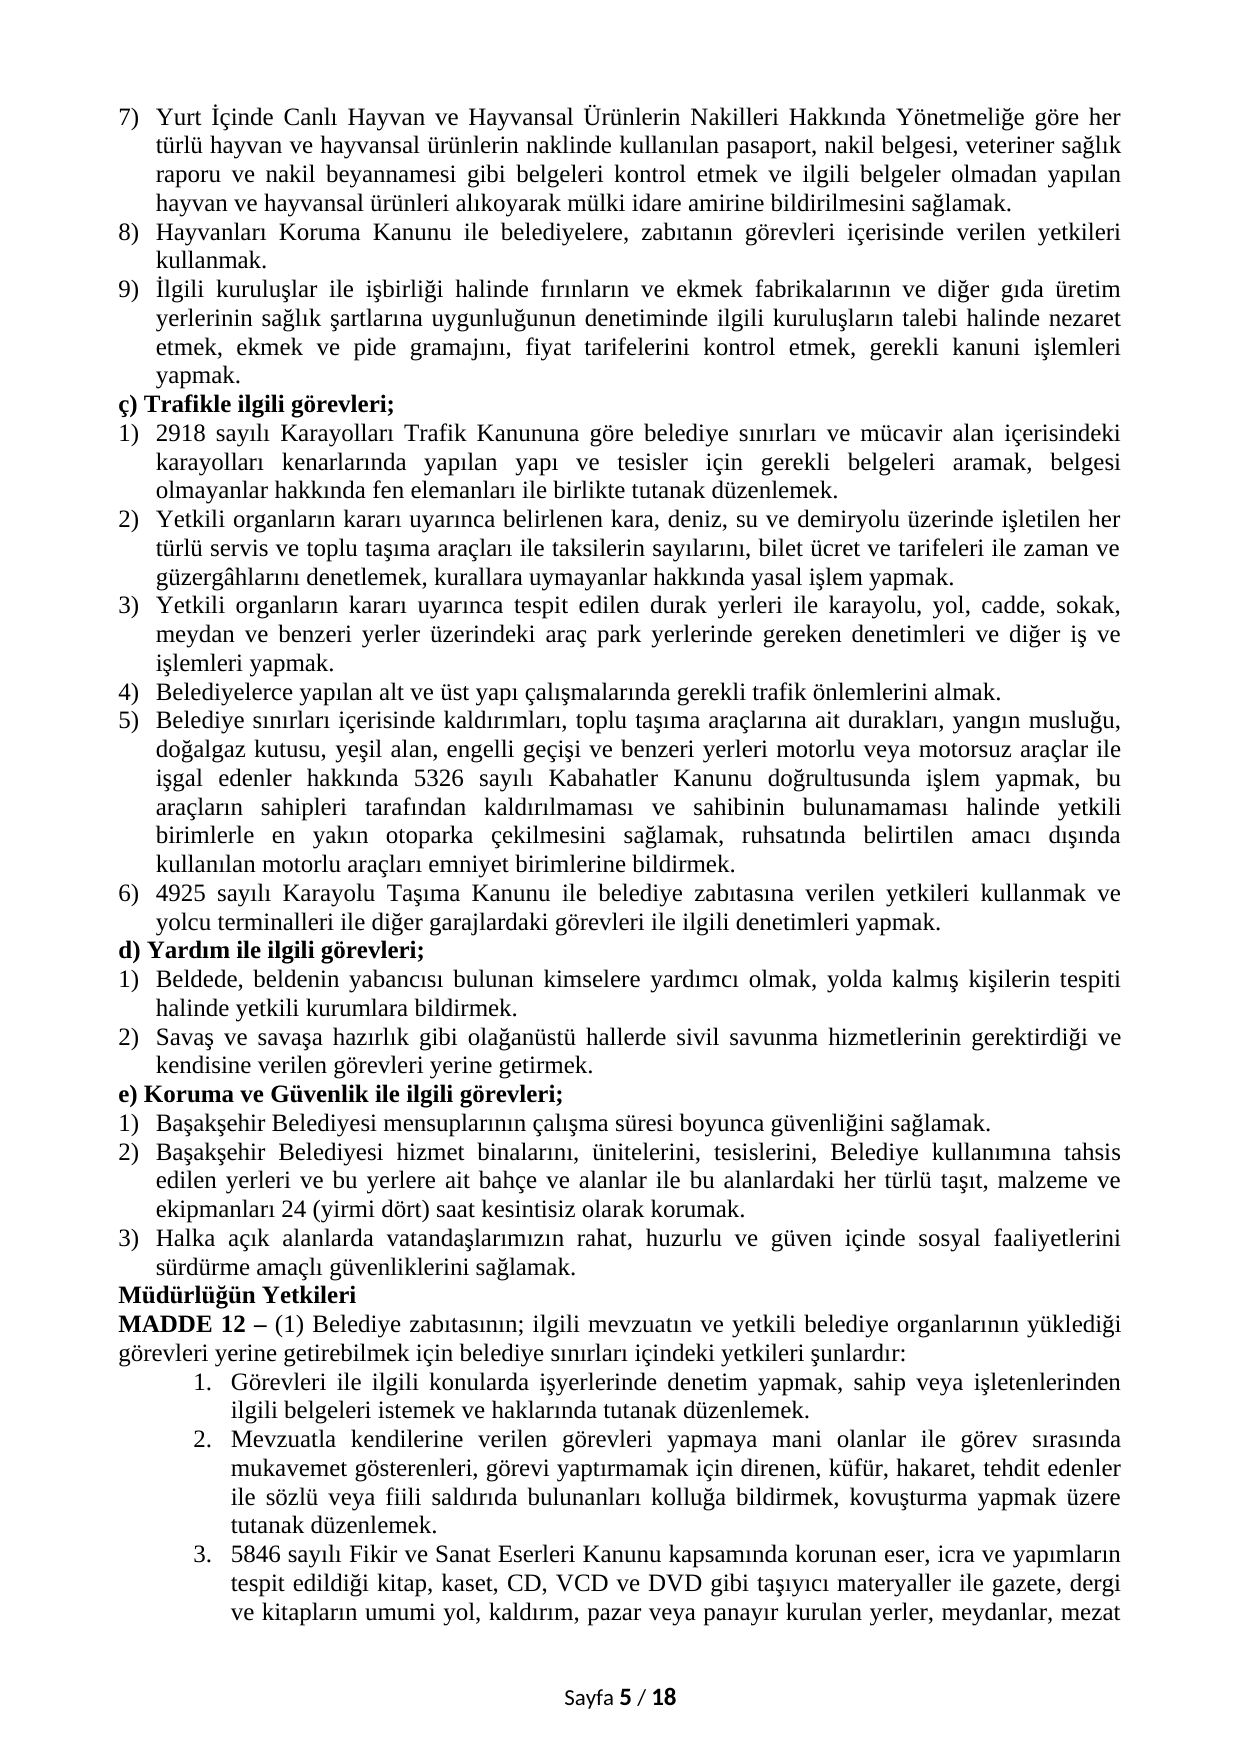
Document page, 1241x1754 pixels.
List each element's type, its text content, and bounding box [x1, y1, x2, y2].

list Mevzuatla kendilerine verilen görevleri yapmaya mani olanlar ile görev sırasında mukavemet gösterenleri, görevi yaptırmamak için direnen, küfür, hakaret, tehdit edenler ile sözlü veya fiili saldırıda bulunanları kolluğa bildirmek, kovuşturma yapmak üzere tutanak düzenlemek. [193, 1424, 1122, 1539]
text ç) Trafikle ilgili görevleri; [118, 389, 1122, 418]
list 2918 sayılı Karayolları Trafik Kanununa göre belediye sınırları ve mücavir alan içerisindeki karayolları kenarlarında yapılan yapı ve tesisler için gerekli belgeleri aramak, belgesi olmayanlar hakkında fen elemanları ile birlikte tutanak düzenlemek. [118, 418, 1122, 504]
list Savaş ve savaşa hazırlık gibi olağanüstü hallerde sivil savunma hizmetlerinin gerektirdiği ve kendisine verilen görevleri yerine getirmek. [118, 1022, 1122, 1079]
text e) Koruma ve Güvenlik ile ilgili görevleri; [118, 1079, 1122, 1108]
text MADDE 12 – (1) Belediye zabıtasının; ilgili mevzuatın ve yetkili belediye organlarının yüklediği görevleri yerine getirebilmek için belediye sınırları içindeki yetkileri şunlardır: [118, 1309, 1122, 1367]
list Belediye sınırları içerisinde kaldırımları, toplu taşıma araçlarına ait durakları, yangın musluğu, doğalgaz kutusu, yeşil alan, engelli geçişi ve benzeri yerleri motorlu veya motorsuz araçlar ile işgal edenler hakkında 5326 sayılı Kabahatler Kanunu doğrultusunda işlem yapmak, bu araçların sahipleri tarafından kaldırılmaması ve sahibinin bulunamaması halinde yetkili birimlerle en yakın otoparka çekilmesini sağlamak, ruhsatında belirtilen amacı dışında kullanılan motorlu araçları emniyet birimlerine bildirmek. [118, 706, 1122, 878]
list Belediyelerce yapılan alt ve üst yapı çalışmalarında gerekli trafik önlemlerini almak. [118, 677, 1122, 706]
list 4925 sayılı Karayolu Taşıma Kanunu ile belediye zabıtasına verilen yetkileri kullanmak ve yolcu terminalleri ile diğer garajlardaki görevleri ile ilgili denetimleri yapmak. [118, 878, 1122, 936]
list Halka açık alanlarda vatandaşlarımızın rahat, huzurlu ve güven içinde sosyal faaliyetlerini sürdürme amaçlı güvenliklerini sağlamak. [118, 1223, 1122, 1281]
text Müdürlüğün Yetkileri [118, 1281, 1122, 1309]
list Görevleri ile ilgili konularda işyerlerinde denetim yapmak, sahip veya işletenlerinden ilgili belgeleri istemek ve haklarında tutanak düzenlemek. [193, 1367, 1122, 1424]
list Başakşehir Belediyesi mensuplarının çalışma süresi boyunca güvenliğini sağlamak. [118, 1108, 1122, 1137]
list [193, 1539, 1122, 1626]
list Hayvanları Koruma Kanunu ile belediyelere, zabıtanın görevleri içerisinde verilen yetkileri kullanmak. [118, 217, 1122, 274]
list Başakşehir Belediyesi hizmet binalarını, ünitelerini, tesislerini, Belediye kullanımına tahsis edilen yerleri ve bu yerlere ait bahçe ve alanlar ile bu alanlardaki her türlü taşıt, malzeme ve ekipmanları 24 (yirmi dört) saat kesintisiz olarak korumak. [118, 1137, 1122, 1223]
list Yurt İçinde Canlı Hayvan ve Hayvansal Ürünlerin Nakilleri Hakkında Yönetmeliğe göre her türlü hayvan ve hayvansal ürünlerin naklinde kullanılan pasaport, nakil belgesi, veteriner sağlık raporu ve nakil beyannamesi gibi belgeleri kontrol etmek ve ilgili belgeler olmadan yapılan hayvan ve hayvansal ürünleri alıkoyarak mülki idare amirine bildirilmesini sağlamak. [118, 102, 1122, 217]
list İlgili kuruluşlar ile işbirliği halinde fırınların ve ekmek fabrikalarının ve diğer gıda üretim yerlerinin sağlık şartlarına uygunluğunun denetiminde ilgili kuruluşların talebi halinde nezaret etmek, ekmek ve pide gramajını, fiyat tarifelerini kontrol etmek, gerekli kanuni işlemleri yapmak. [118, 274, 1122, 389]
text d) Yardım ile ilgili görevleri; [118, 936, 1122, 964]
list Yetkili organların kararı uyarınca tespit edilen durak yerleri ile karayolu, yol, cadde, sokak, meydan ve benzeri yerler üzerindeki araç park yerlerinde gereken denetimleri ve diğer iş ve işlemleri yapmak. [118, 591, 1122, 677]
list Yetkili organların kararı uyarınca belirlenen kara, deniz, su ve demiryolu üzerinde işletilen her türlü servis ve toplu taşıma araçları ile taksilerin sayılarını, bilet ücret ve tarifeleri ile zaman ve güzergâhlarını denetlemek, kurallara uymayanlar hakkında yasal işlem yapmak. [118, 504, 1122, 591]
list Beldede, beldenin yabancısı bulunan kimselere yardımcı olmak, yolda kalmış kişilerin tespiti halinde yetkili kurumlara bildirmek. [118, 964, 1122, 1022]
